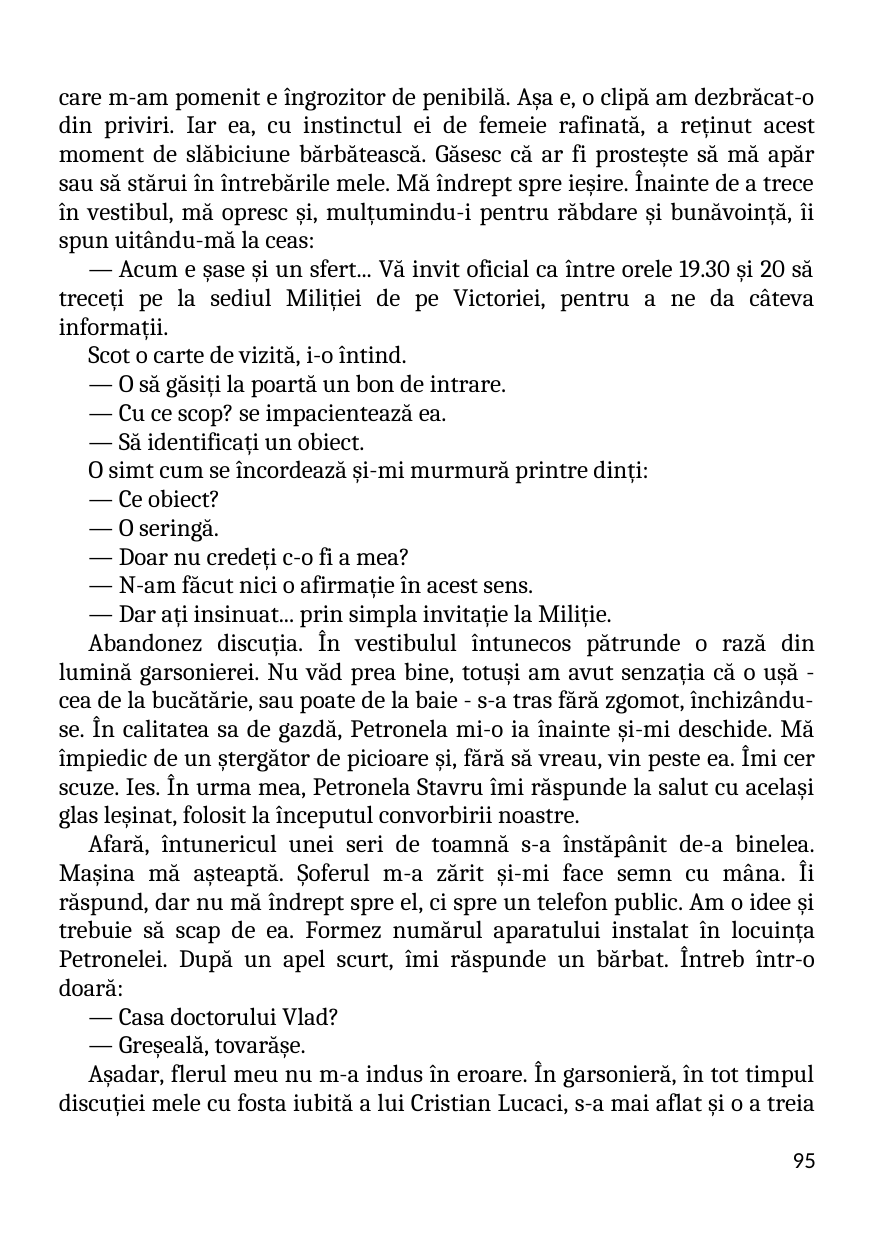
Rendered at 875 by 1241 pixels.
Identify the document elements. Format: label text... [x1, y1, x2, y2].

text Afară, întunericul unei seri de toamnă s-a înstăpânit de-a binelea. Mașina mă așteaptă. Șoferul m-a zărit și-mi face semn cu mâna. Îi răspund, dar nu mă îndrept spre el, ci spre un telefon public. Am o idee și trebuie să scap de ea. Formez numărul aparatului instalat în locuința Petronelei. După un apel scurt, îmi răspunde un bărbat. Întreb într-o doară: [58, 830, 816, 1003]
text — Doar nu credeți c-o fi a mea? [58, 543, 816, 571]
text Scot o carte de vizită, i-o întind. [58, 341, 816, 370]
text — O să găsiți la poartă un bon de intrare. [58, 370, 816, 399]
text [58, 1060, 816, 1118]
text Abandonez discuția. În vestibulul întunecos pătrunde o rază din lumină garsonierei. Nu văd prea bine, totuși am avut senzația că o ușă - cea de la bucătărie, sau poate de la baie - s-a tras fără zgomot, închizându-se. În calitatea sa de gazdă, Petronela mi-o ia înainte și-mi deschide. Mă împiedic de un ștergător de picioare și, fără să vreau, vin peste ea. Îmi cer scuze. Ies. În urma mea, Petronela Stavru îmi răspunde la salut cu același glas leșinat, folosit la începutul convorbirii noastre. [58, 629, 816, 830]
text — Greșeală, tovarășe. [58, 1031, 816, 1060]
text — Acum e șase și un sfert... Vă invit oficial ca între orele 19.30 și 20 să treceți pe la sediul Miliției de pe Victoriei, pentru a ne da câteva informații. [58, 255, 816, 341]
text — Casa doctorului Vlad? [58, 1003, 816, 1031]
text — O seringă. [58, 514, 816, 543]
text — Dar ați insinuat... prin simpla invitație la Miliție. [58, 600, 816, 629]
text — Ce obiect? [58, 485, 816, 514]
text — N-am făcut nici o afirmație în acest sens. [58, 571, 816, 600]
text — Să identificați un obiect. [58, 428, 816, 456]
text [58, 83, 816, 255]
text — Cu ce scop? se impacientează ea. [58, 399, 816, 428]
text O simt cum se încordează și-mi murmură printre dinți: [58, 456, 816, 485]
